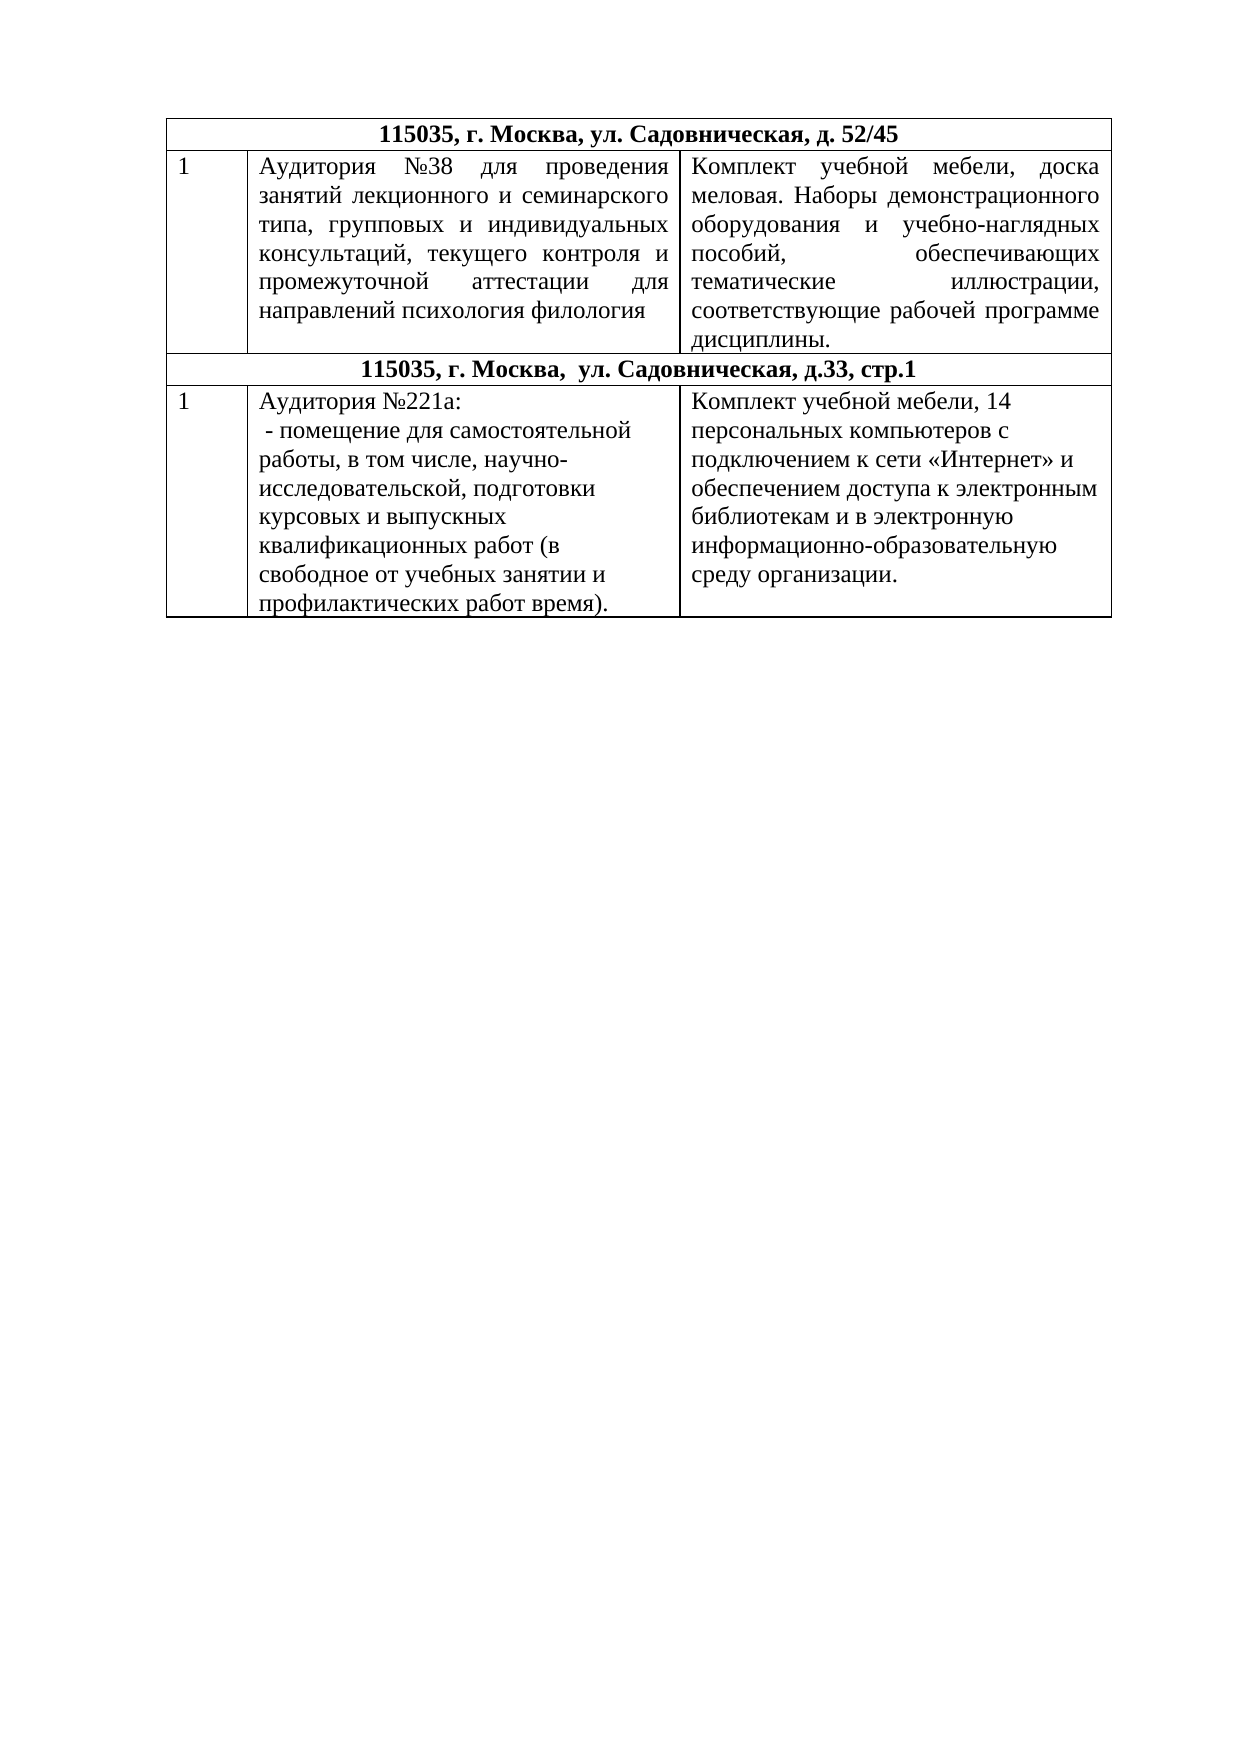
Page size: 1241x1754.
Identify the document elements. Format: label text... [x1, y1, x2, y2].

table_cell 1 [167, 386, 247, 616]
table_cell Комплект учебной мебели, 14 персональных компьютеров с подключением к сети «Интернет» и обеспечением доступа к электронным библиотекам и в электронную информационно-образовательную среду организации. [681, 386, 1111, 616]
table_cell 1 [167, 151, 247, 353]
table_cell 115035, г. Москва, ул. Садовническая, д.33, стр.1 [167, 354, 1111, 385]
table_cell Комплект учебной мебели, доска меловая. Наборы демонстрационного оборудования и учебно-наглядных пособий, обеспечивающих тематические иллюстрации, соответствующие рабочей программе дисциплины. [681, 151, 1111, 353]
table_cell Аудитория №38 для проведения занятий лекционного и семинарского типа, групповых и индивидуальных консультаций, текущего контроля и промежуточной аттестации для направлений психология филология [248, 151, 679, 353]
table_cell 115035, г. Москва, ул. Садовническая, д. 52/45 [167, 119, 1111, 150]
table_cell Аудитория №221а: - помещение для самостоятельной работы, в том числе, научно- исследовательской, подготовки курсовых и выпускных квалификационных работ (в свободное от учебных занятии и профилактических работ время). [248, 386, 679, 616]
